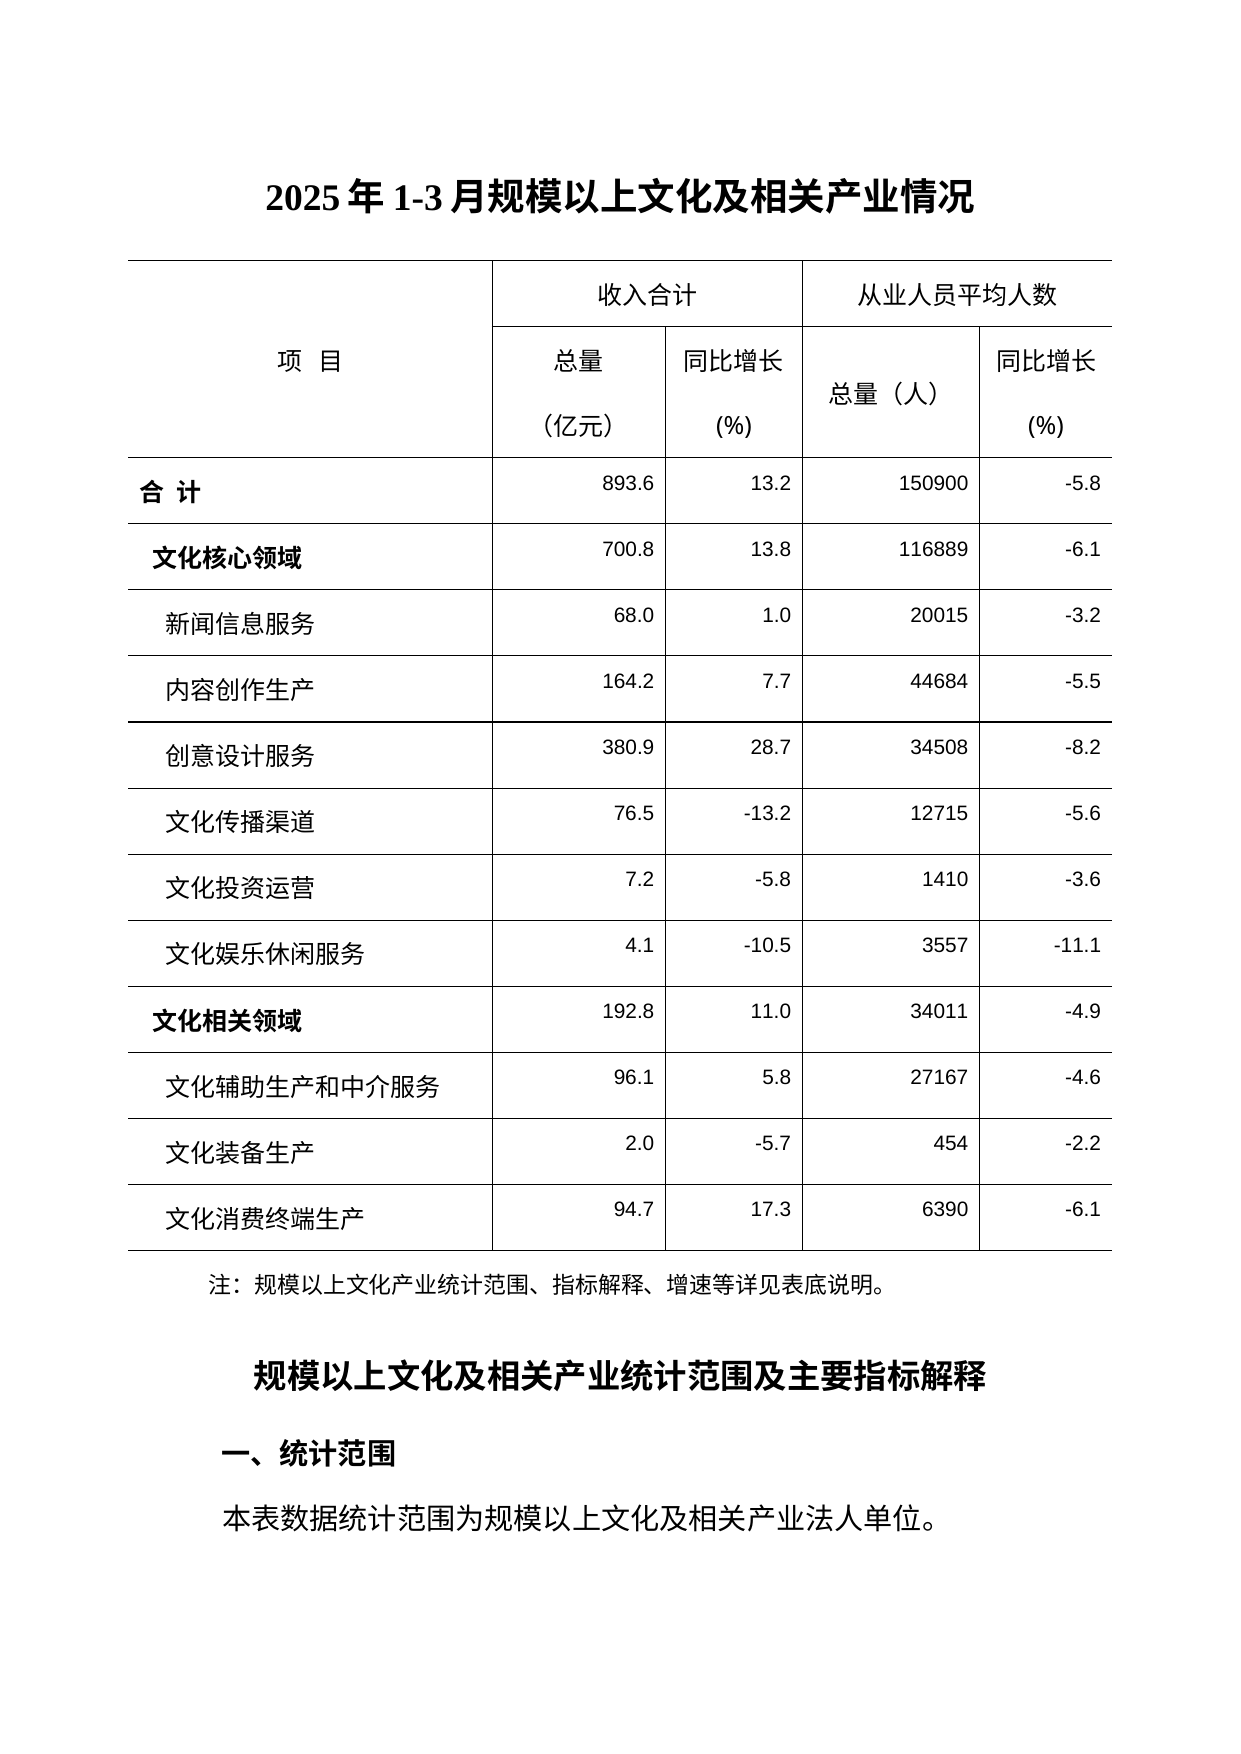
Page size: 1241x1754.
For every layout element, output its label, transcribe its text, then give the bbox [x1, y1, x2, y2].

table_cell -3.6 [980, 855, 1112, 919]
table_cell -5.8 [980, 458, 1112, 523]
table_cell 文化核心领域 [128, 524, 492, 589]
text 一、统计范围 [162, 1419, 1078, 1484]
table_cell -5.6 [980, 789, 1112, 853]
table_cell 5.8 [666, 1053, 802, 1118]
table_cell 76.5 [493, 789, 665, 853]
table_cell 文化相关领域 [128, 987, 492, 1052]
table_cell 文化传播渠道 [128, 789, 492, 853]
table_cell 11.0 [666, 987, 802, 1052]
table_cell 文化娱乐休闲服务 [128, 921, 492, 986]
table_cell 内容创作生产 [128, 656, 492, 721]
table_cell 文化投资运营 [128, 855, 492, 919]
table_cell 6390 [803, 1185, 979, 1250]
table_cell 13.2 [666, 458, 802, 523]
table_cell 7.2 [493, 855, 665, 919]
table_cell 27167 [803, 1053, 979, 1118]
table_cell 3557 [803, 921, 979, 986]
table_cell 创意设计服务 [128, 723, 492, 787]
table_cell 同比增长 (%) [666, 327, 802, 457]
table_cell 7.7 [666, 656, 802, 721]
text 规模以上文化及相关产业统计范围及主要指标解释 [162, 1341, 1078, 1406]
table_cell 17.3 [666, 1185, 802, 1250]
table_cell 68.0 [493, 590, 665, 655]
text 本表数据统计范围为规模以上文化及相关产业法人单位。 [162, 1484, 1078, 1549]
text 注：规模以上文化产业统计范围、指标解释、增速等详见表底说明。 [162, 1251, 1078, 1316]
table_cell 2.0 [493, 1119, 665, 1184]
table_cell 文化装备生产 [128, 1119, 492, 1184]
table_cell 20015 [803, 590, 979, 655]
table_header 收入合计 [493, 261, 802, 326]
table_cell 44684 [803, 656, 979, 721]
table_cell 文化辅助生产和中介服务 [128, 1053, 492, 1118]
table_cell 150900 [803, 458, 979, 523]
text 2025年1-3月规模以上文化及相关产业情况 [162, 162, 1078, 227]
table_cell -11.1 [980, 921, 1112, 986]
table_cell -3.2 [980, 590, 1112, 655]
table_cell -13.2 [666, 789, 802, 853]
table_cell -4.6 [980, 1053, 1112, 1118]
table_cell 34011 [803, 987, 979, 1052]
table_cell 12715 [803, 789, 979, 853]
table_cell -10.5 [666, 921, 802, 986]
table_cell 13.8 [666, 524, 802, 589]
table_cell 192.8 [493, 987, 665, 1052]
table_cell 1.0 [666, 590, 802, 655]
table_cell 96.1 [493, 1053, 665, 1118]
table_cell 164.2 [493, 656, 665, 721]
table_cell -6.1 [980, 524, 1112, 589]
table_cell -2.2 [980, 1119, 1112, 1184]
table_cell 454 [803, 1119, 979, 1184]
table_header 从业人员平均人数 [803, 261, 1112, 326]
table_cell 893.6 [493, 458, 665, 523]
table_cell 总量 （亿元） [493, 327, 665, 457]
table_cell 700.8 [493, 524, 665, 589]
table_cell 28.7 [666, 723, 802, 787]
table_cell 116889 [803, 524, 979, 589]
table_cell 1410 [803, 855, 979, 919]
table_cell -6.1 [980, 1185, 1112, 1250]
table_cell 34508 [803, 723, 979, 787]
table_cell 同比增长 (%) [980, 327, 1112, 457]
table_cell -5.7 [666, 1119, 802, 1184]
table_cell -5.8 [666, 855, 802, 919]
table_cell 4.1 [493, 921, 665, 986]
table_cell 总量（人） [803, 327, 979, 457]
table_cell 380.9 [493, 723, 665, 787]
table_cell 文化消费终端生产 [128, 1185, 492, 1250]
table_cell -8.2 [980, 723, 1112, 787]
table_cell -5.5 [980, 656, 1112, 721]
table_cell 94.7 [493, 1185, 665, 1250]
table_header 项 目 [128, 261, 492, 457]
table_cell -4.9 [980, 987, 1112, 1052]
table_cell 新闻信息服务 [128, 590, 492, 655]
table_cell 合 计 [128, 458, 492, 523]
